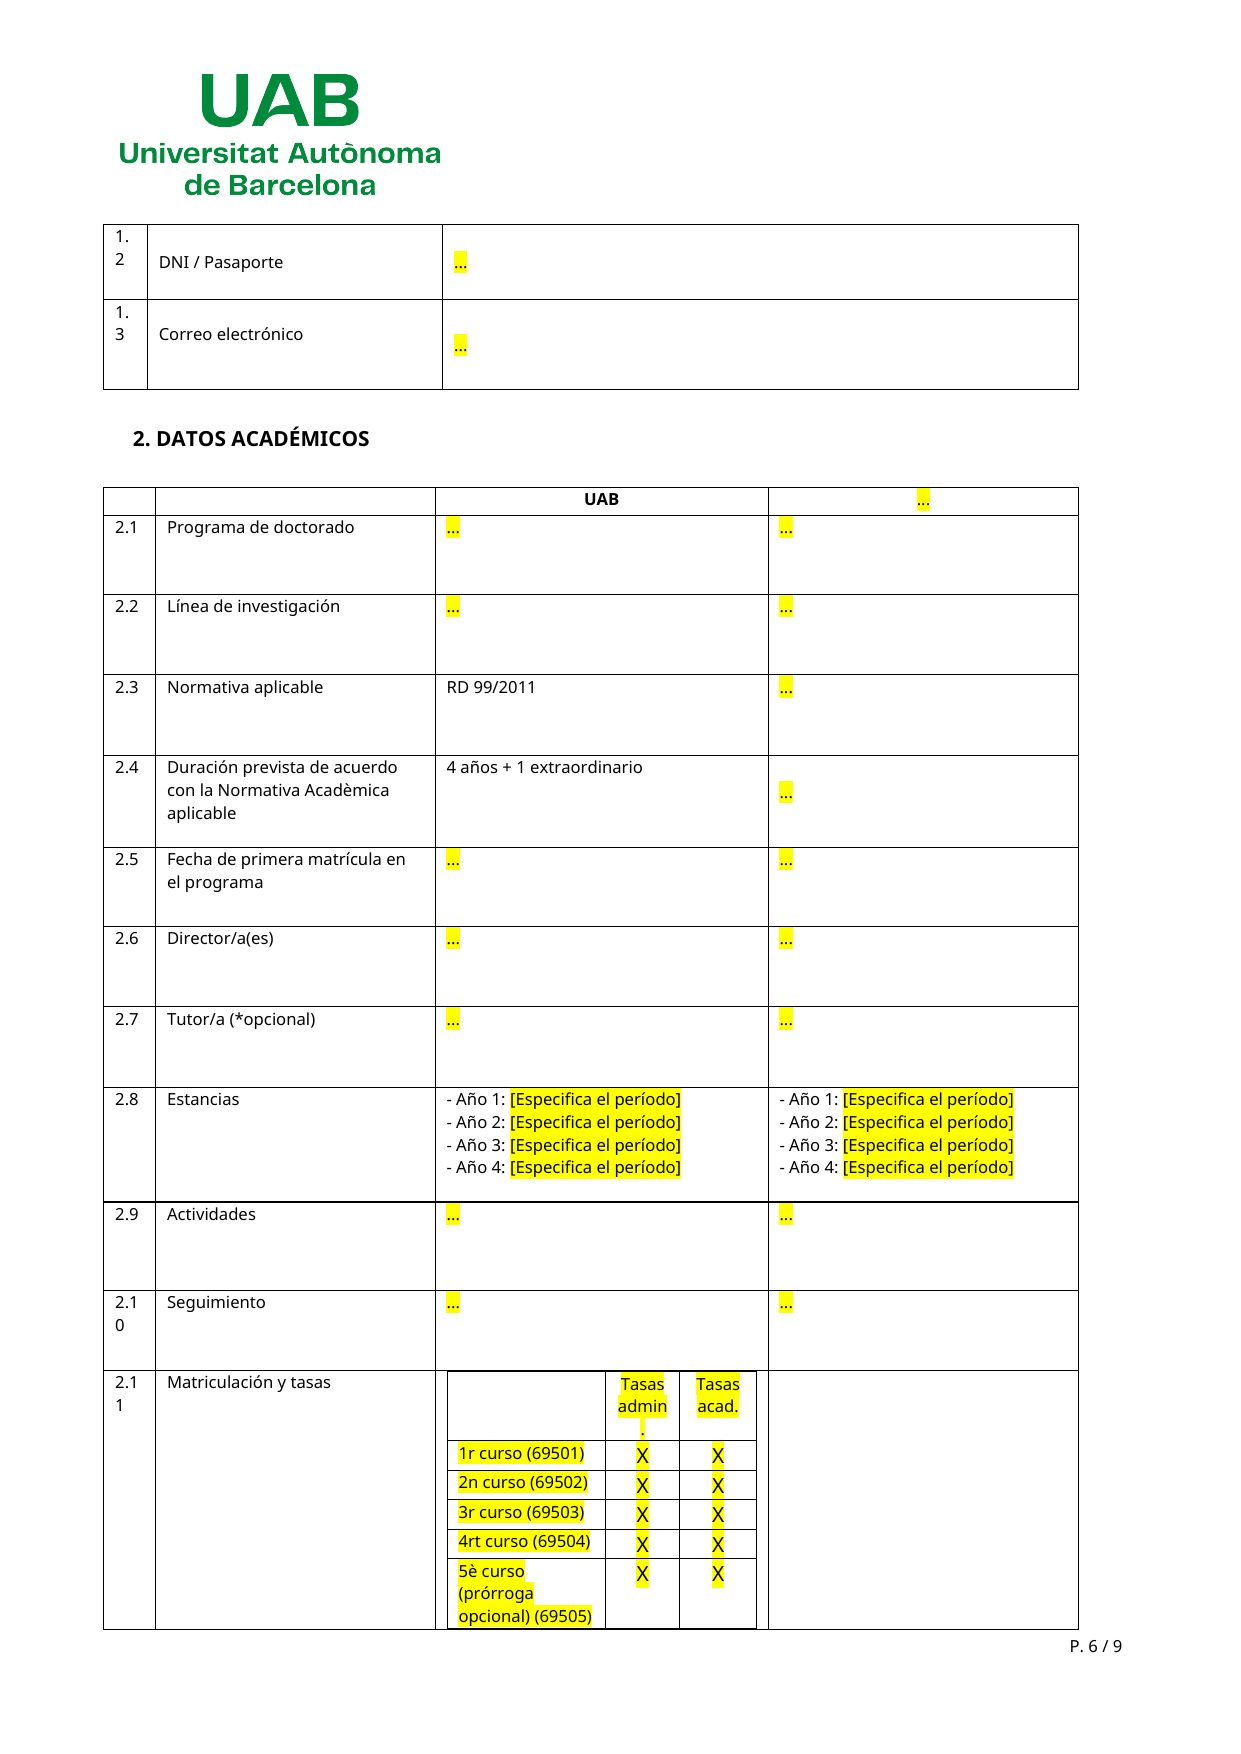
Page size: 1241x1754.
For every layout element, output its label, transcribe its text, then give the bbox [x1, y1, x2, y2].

picture [118, 73, 442, 196]
